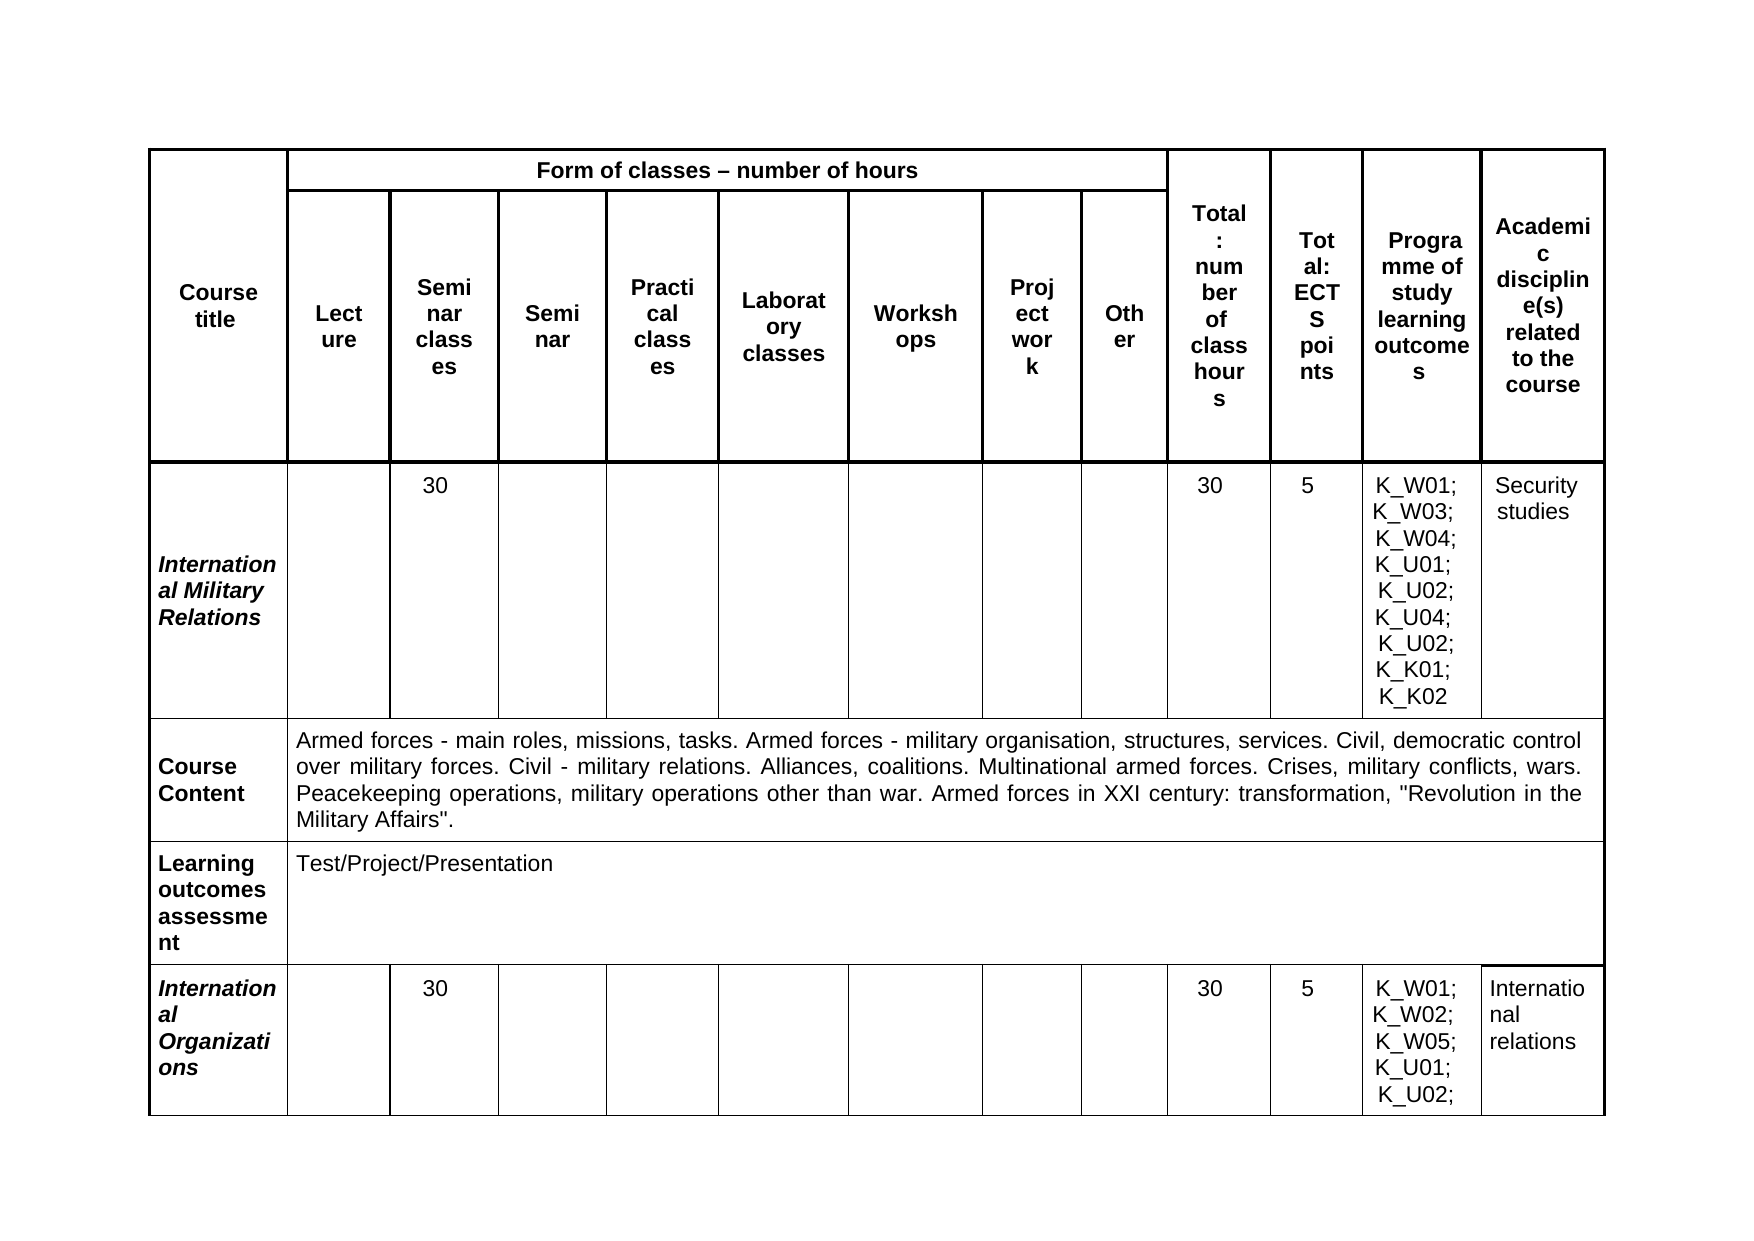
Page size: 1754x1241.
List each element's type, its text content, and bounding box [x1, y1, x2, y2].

table_cell [983, 965, 1081, 1115]
table_cell Learning outcomes assessment [151, 842, 287, 964]
table_cell Course Content [151, 719, 287, 841]
table_cell [607, 464, 718, 717]
table_cell 30 [391, 464, 498, 717]
table_header Programme of study learning outcomes [1364, 151, 1479, 460]
table_cell [1082, 464, 1167, 717]
table_cell Other [1083, 192, 1166, 460]
table_cell 5 [1271, 464, 1362, 717]
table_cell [1482, 967, 1603, 1115]
table_cell [719, 464, 848, 717]
table_cell Armed forces - main roles, missions, tasks. Armed forces - military organisation, structures, services. Civil, democratic control over military forces. Civil - military relations. Alliances, coalitions. Multinational armed forces. Crises, military conflicts, wars. Peacekeeping operations, military operations other than war. Armed forces in XXI century: transformation, "Revolution in the Military Affairs". [288, 719, 1603, 841]
table_cell Security studies [1482, 464, 1603, 717]
table_cell Laboratory classes [720, 192, 847, 460]
table_cell [849, 464, 982, 717]
table_cell Test/Project/Presentation [288, 842, 1603, 964]
table_cell [719, 965, 848, 1115]
table_cell Workshops [850, 192, 981, 460]
table_cell [499, 965, 606, 1115]
table_header Total: number of class hours [1169, 151, 1269, 460]
table_cell Seminar classes [392, 192, 497, 460]
table_header Academic discipline(s) related to the course [1483, 151, 1603, 460]
table_cell K_W01; K_W03; K_W04; K_U01; K_U02; K_U04; K_U02; K_K01; K_K02 [1363, 464, 1481, 717]
table_cell Seminar [500, 192, 605, 460]
table_cell [499, 464, 606, 717]
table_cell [1363, 965, 1481, 1115]
table_cell 5 [1271, 965, 1362, 1115]
table_cell Project work [984, 192, 1080, 460]
table_cell 30 [1168, 464, 1270, 717]
table_cell International Military Relations [151, 464, 287, 717]
table_cell Practical classes [608, 192, 717, 460]
table_cell [1082, 965, 1167, 1115]
table_cell [607, 965, 718, 1115]
table_header Course title [151, 151, 286, 460]
table_cell Lecture [289, 192, 388, 460]
table_header Total: ECTS points [1272, 151, 1361, 460]
table_header Form of classes – number of hours [289, 151, 1166, 189]
table_cell [288, 965, 389, 1115]
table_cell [151, 965, 287, 1115]
table_cell [983, 464, 1081, 717]
table_cell [849, 965, 982, 1115]
table_cell [288, 464, 389, 717]
table_cell 30 [391, 965, 498, 1115]
table_cell 30 [1168, 965, 1270, 1115]
